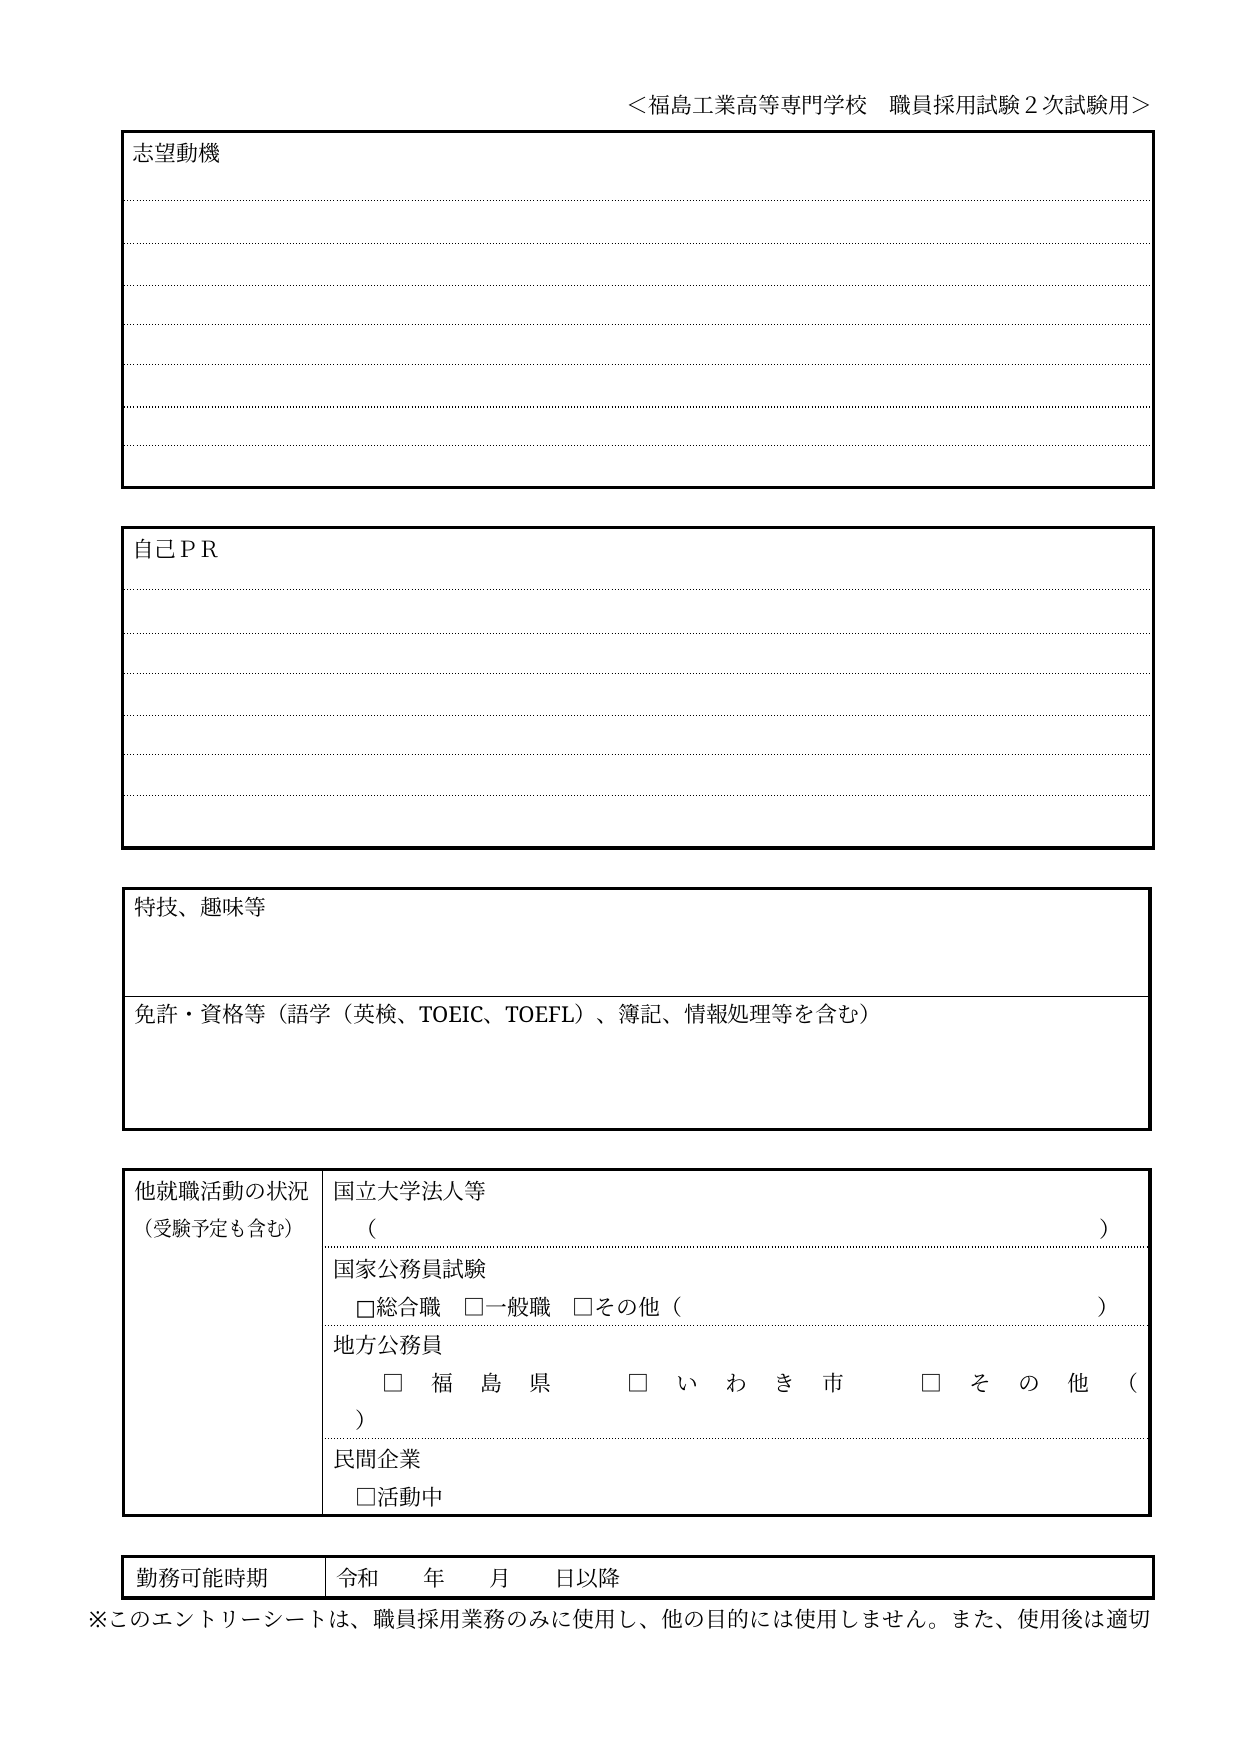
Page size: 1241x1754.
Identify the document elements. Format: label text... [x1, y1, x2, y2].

table_cell [124, 589, 1152, 632]
table_cell [124, 673, 1152, 715]
table_cell 地方公務員 □福島県 □いわき市 □その他（ ） [323, 1325, 1148, 1438]
table_header 志望動機 [124, 133, 1152, 200]
table_header 令和 年 月 日以降 [326, 1558, 1152, 1596]
table_cell [124, 324, 1152, 364]
table_header 国立大学法人等 （ ） [323, 1171, 1148, 1246]
table_cell [124, 285, 1152, 324]
table_cell [124, 364, 1152, 406]
table_header 自己ＰＲ [124, 529, 1152, 589]
table_cell [124, 633, 1152, 673]
table_cell 国家公務員試験 □総合職 □一般職 □その他（ ） [323, 1246, 1148, 1324]
table_cell [124, 406, 1152, 445]
table_header 特技、趣味等 [125, 890, 1148, 996]
table_cell [124, 754, 1152, 795]
table_header 勤務可能時期 [124, 1558, 325, 1596]
table_cell 民間企業 □活動中 [323, 1438, 1148, 1514]
table_cell [124, 795, 1152, 846]
table_header 他就職活動の状況 （受験予定も含む） [125, 1171, 322, 1514]
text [89, 1599, 1152, 1637]
table_cell 免許・資格等（語学（英検、TOEIC、TOEFL）、簿記、情報処理等を含む） [125, 997, 1148, 1128]
table_cell [124, 243, 1152, 284]
table_cell [124, 715, 1152, 754]
table_cell [124, 445, 1152, 486]
table_cell [124, 200, 1152, 242]
